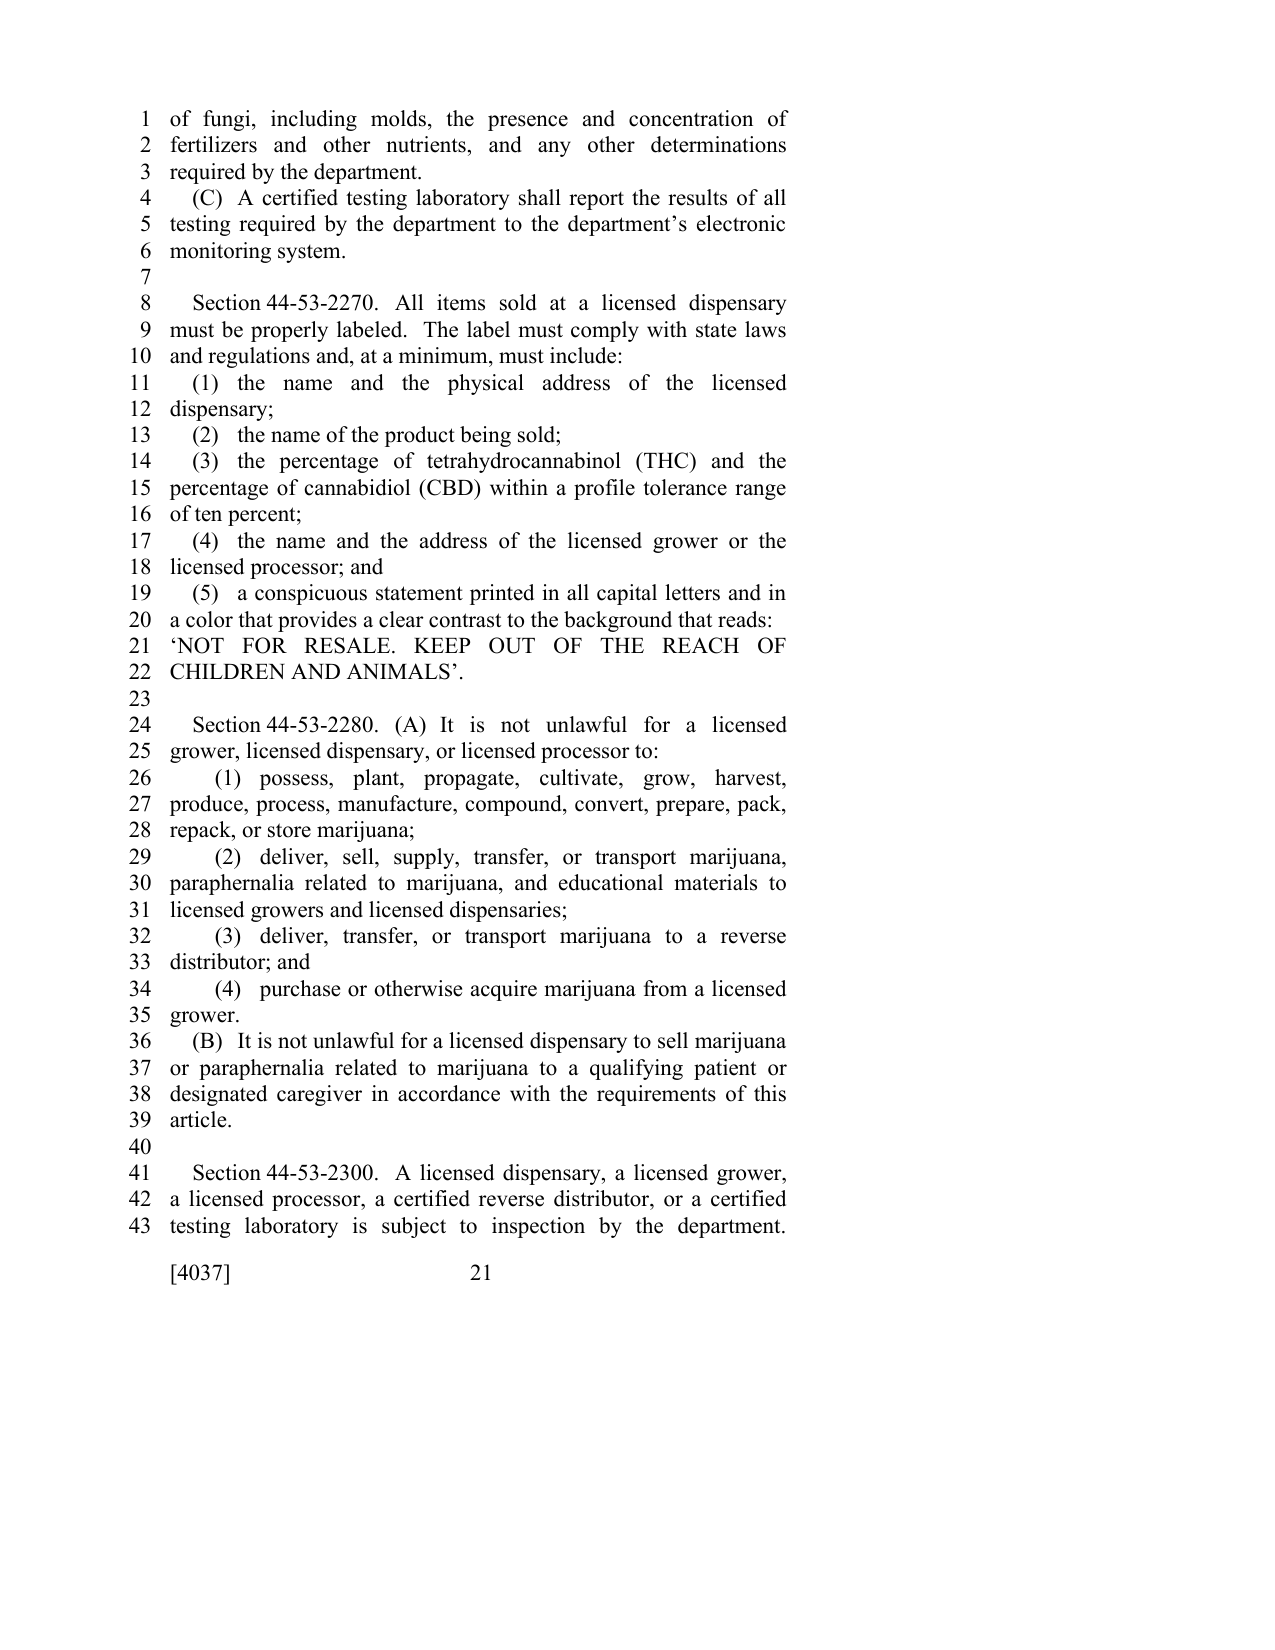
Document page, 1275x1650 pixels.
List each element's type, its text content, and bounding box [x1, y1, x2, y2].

text (5) a conspicuous statement printed in all capital letters and in a color that provides a clear contrast to the background that reads: [169, 579, 787, 632]
text (3) the percentage of tetrahydrocannabinol (THC) and the percentage of cannabidiol (CBD) within a profile tolerance range of ten percent; [169, 448, 787, 527]
text (2) the name of the product being sold; [169, 421, 787, 448]
text Section 44-53-2270. All items sold at a licensed dispensary must be properly labeled. The label must comply with state laws and regulations and, at a minimum, must include: [169, 289, 787, 368]
text (B) It is not unlawful for a licensed dispensary to sell marijuana or paraphernalia related to marijuana to a qualifying patient or designated caregiver in accordance with the requirements of this article. [169, 1027, 787, 1133]
text (3) deliver, transfer, or transport marijuana to a reverse distributor; and [169, 922, 787, 975]
text (1) the name and the physical address of the licensed dispensary; [169, 368, 787, 421]
text (C) A certified testing laboratory shall report the results of all testing required by the department to the department’s electronic monitoring system. [169, 184, 787, 263]
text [169, 1159, 787, 1238]
text ‘NOT FOR RESALE. KEEP OUT OF THE REACH OF CHILDREN AND ANIMALS’. [169, 632, 787, 685]
text (4) purchase or otherwise acquire marijuana from a licensed grower. [169, 975, 787, 1027]
text Section 44-53-2280. (A) It is not unlawful for a licensed grower, licensed dispensary, or licensed processor to: [169, 711, 787, 764]
text (2) deliver, sell, supply, transfer, or transport marijuana, paraphernalia related to marijuana, and educational materials to licensed growers and licensed dispensaries; [169, 843, 787, 922]
text (4) the name and the address of the licensed grower or the licensed processor; and [169, 527, 787, 579]
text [169, 105, 787, 184]
text (1) possess, plant, propagate, cultivate, grow, harvest, produce, process, manufacture, compound, convert, prepare, pack, repack, or store marijuana; [169, 764, 787, 843]
